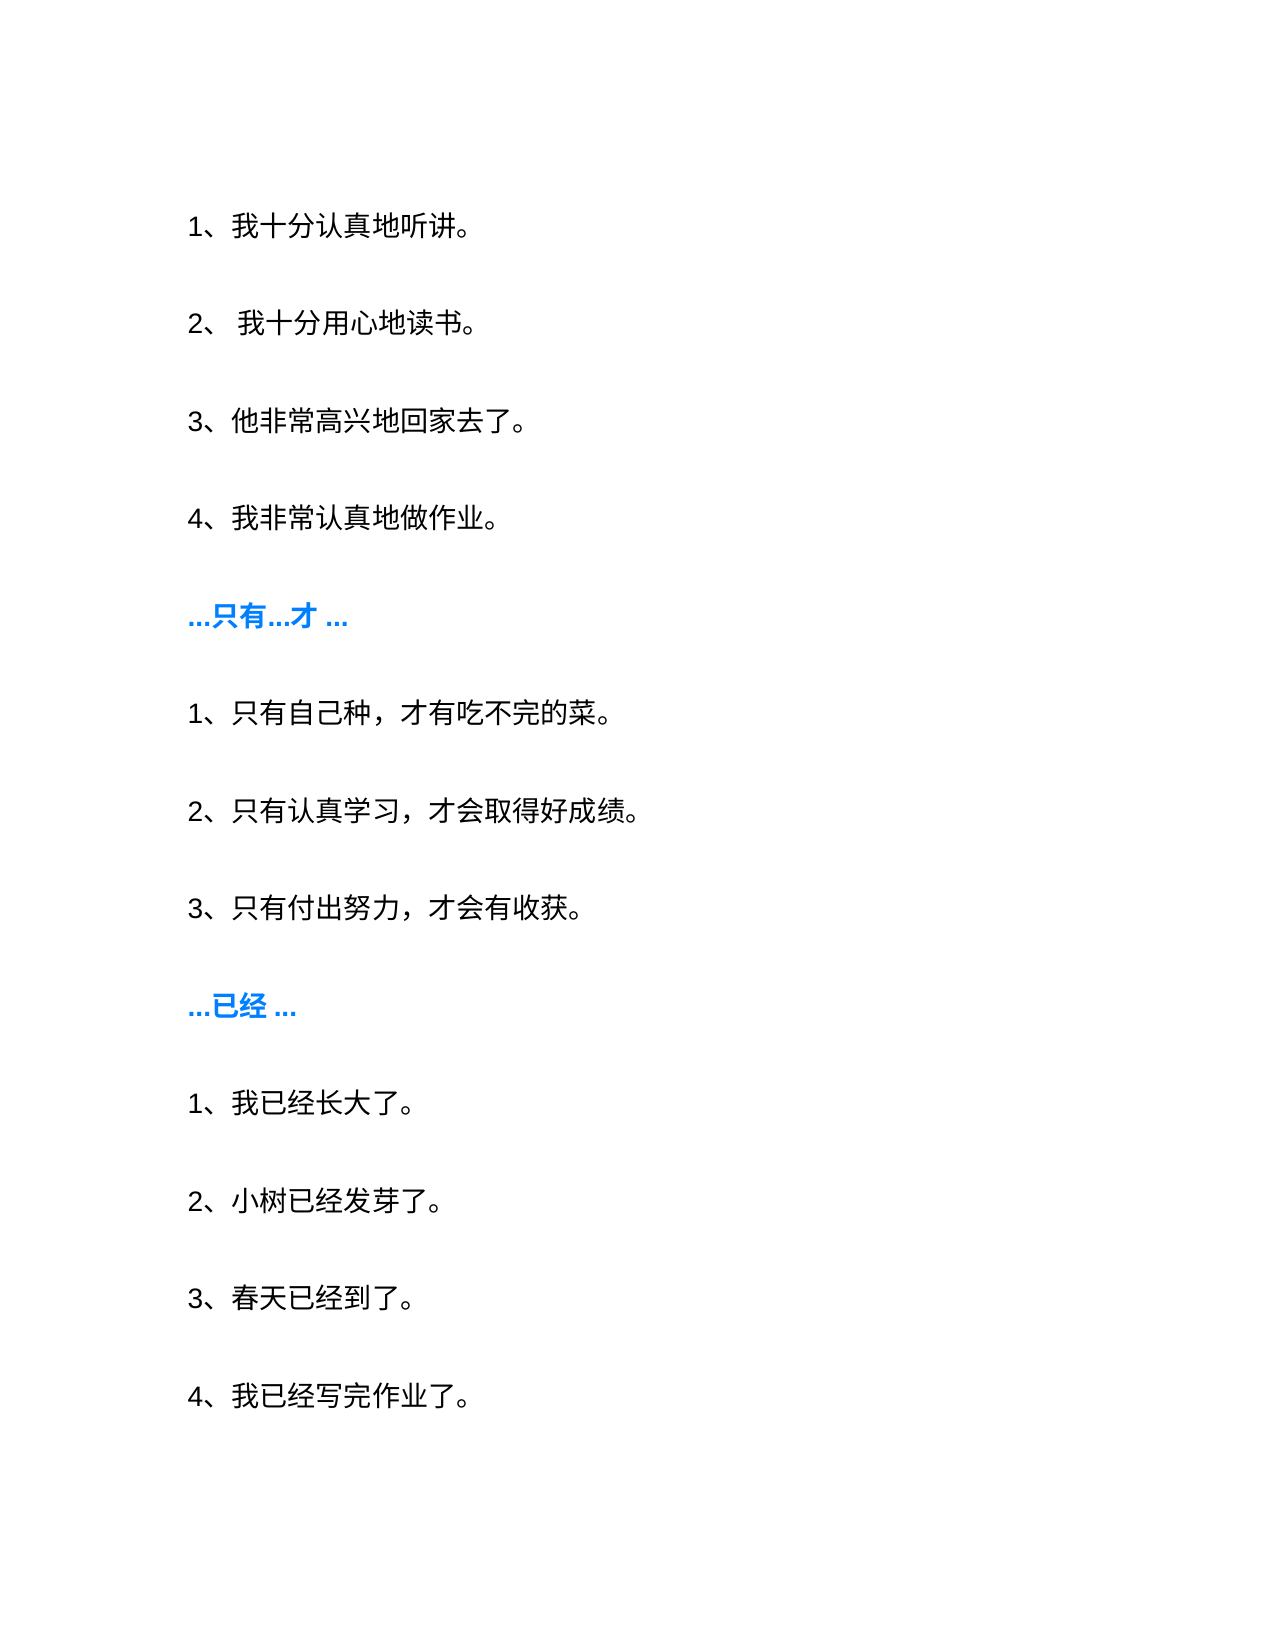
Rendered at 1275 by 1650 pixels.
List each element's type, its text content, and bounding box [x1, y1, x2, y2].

text 1、只有自己种，才有吃不完的菜。 [187, 679, 1087, 744]
text 3、只有付出努力，才会有收获。 [187, 874, 1087, 939]
text 3、他非常高兴地回家去了。 [187, 386, 1087, 451]
text 2、小树已经发芽了。 [187, 1166, 1087, 1231]
text 1、我已经长大了。 [187, 1069, 1087, 1134]
text 4、我非常认真地做作业。 [187, 484, 1087, 549]
text 3、春天已经到了。 [187, 1264, 1087, 1329]
text 1、我十分认真地听讲。 [187, 191, 1087, 256]
text ...只有...才 ... [187, 581, 1087, 646]
text 2、 我十分用心地读书。 [187, 289, 1087, 354]
text 4、我已经写完作业了。 [187, 1361, 1087, 1426]
text 2、只有认真学习，才会取得好成绩。 [187, 776, 1087, 841]
text ...已经 ... [187, 971, 1087, 1036]
